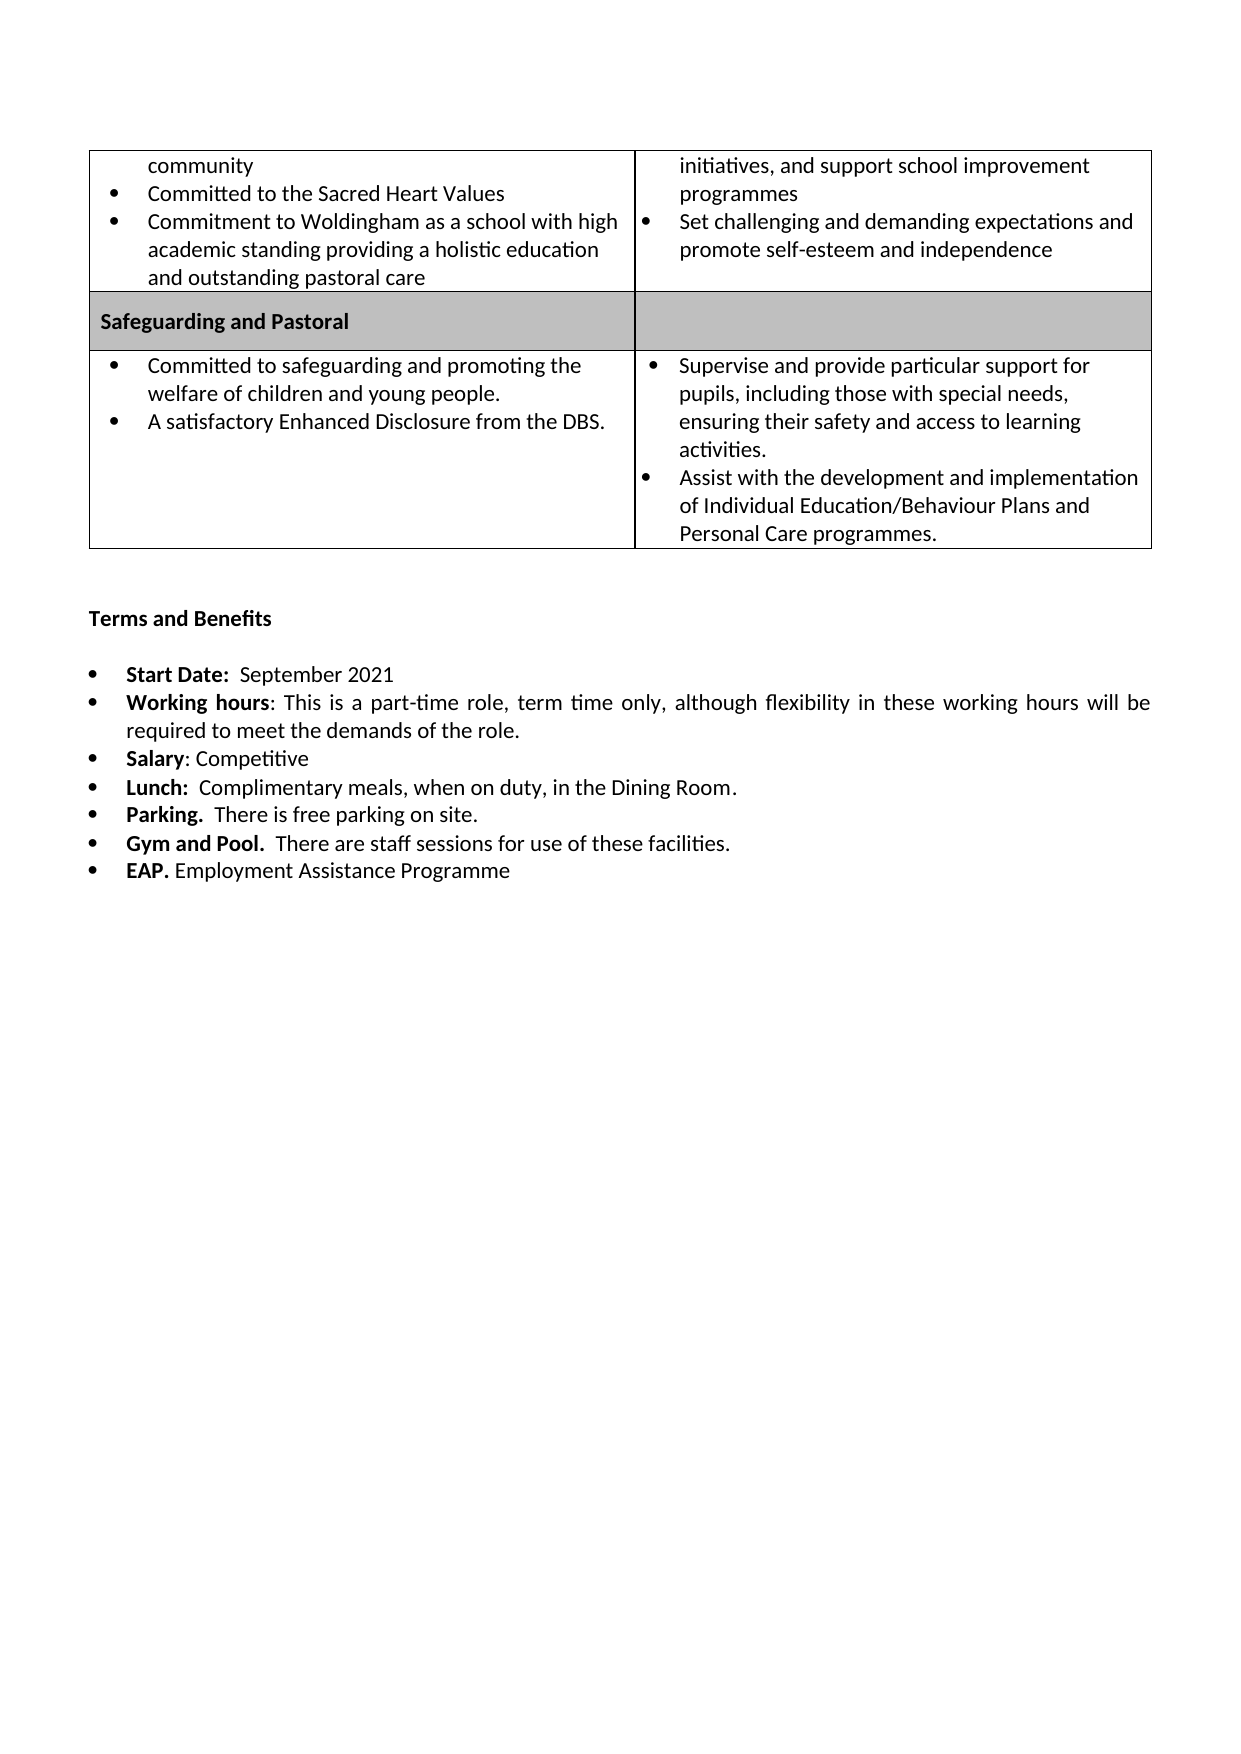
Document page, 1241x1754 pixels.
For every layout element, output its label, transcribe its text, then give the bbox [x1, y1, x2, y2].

list Parking. There is free parking on site. [89, 801, 1152, 829]
table_cell Committed to safeguarding and promoting the welfare of children and young people. A satisfactory Enhanced Disclosure from the DBS. [90, 351, 634, 547]
list Start Date: September 2021 [89, 661, 1152, 688]
table_cell Supervise and provide particular support for pupils, including those with special needs, ensuring their safety and access to learning activities. Assist with the development and implementation of Individual Education/Behaviour Plans and Personal Care programmes. [636, 351, 1151, 547]
list Gym and Pool. There are staff sessions for use of these facilities. [89, 829, 1152, 857]
list EAP. Employment Assistance Programme [89, 857, 1152, 885]
table_cell [636, 292, 1151, 350]
list Salary: Competitive [89, 744, 1152, 773]
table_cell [90, 151, 634, 291]
text Terms and Benefits [89, 604, 1152, 632]
table_cell Safeguarding and Pastoral [90, 292, 634, 350]
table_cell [636, 151, 1151, 291]
list Working hours: This is a part-time role, term time only, although flexibility in these working hours will be required to meet the demands of the role. [89, 688, 1152, 744]
list Lunch: Complimentary meals, when on duty, in the Dining Room. [89, 773, 1152, 801]
